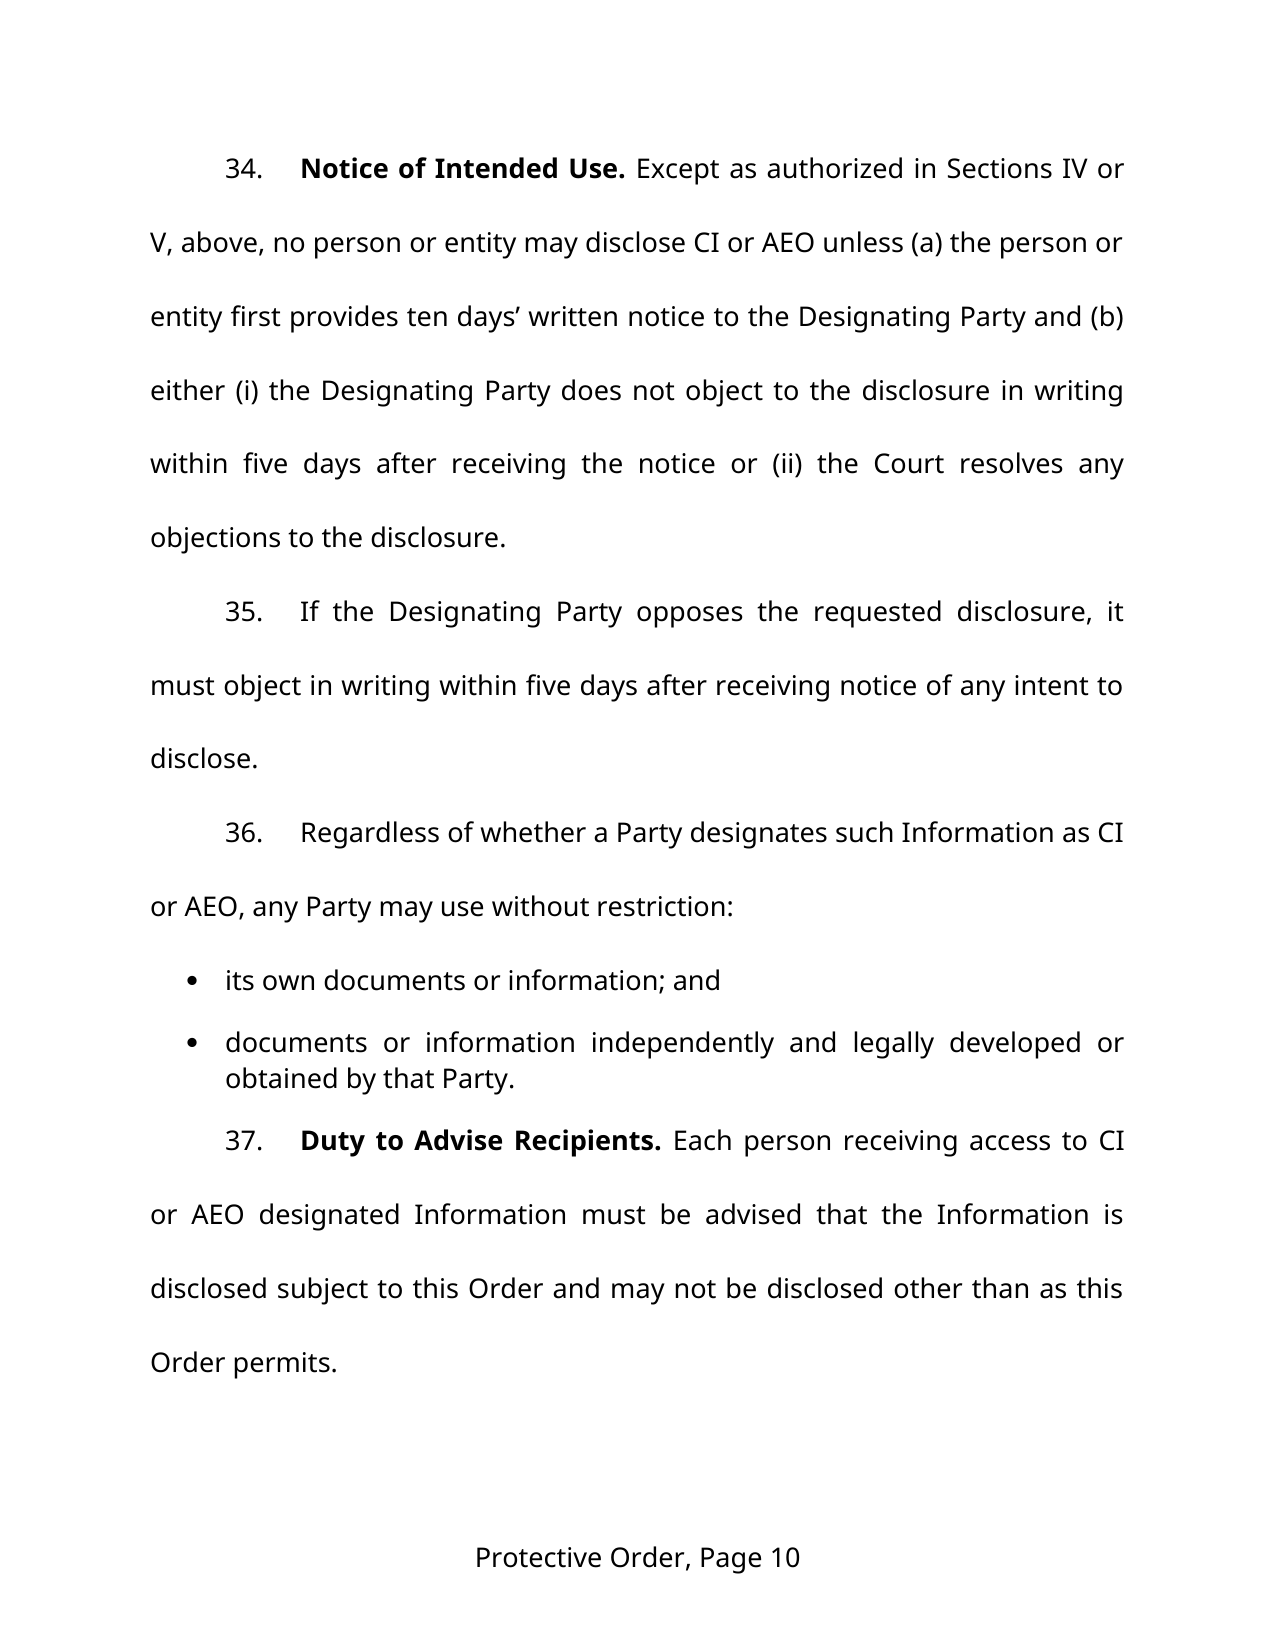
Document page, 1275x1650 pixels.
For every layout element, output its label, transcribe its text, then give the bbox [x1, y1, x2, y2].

text If the Designating Party opposes the requested disclosure, it must object in writing within five days after receiving notice of any intent to disclose. [150, 592, 1125, 777]
text Regardless of whether a Party designates such Information as CI or AEO, any Party may use without restriction: [150, 814, 1125, 924]
text Notice of Intended Use. Except as authorized in Sections IV or V, above, no person or entity may disclose CI or AEO unless (a) the person or entity first provides ten days’ written notice to the Designating Party and (b) either (i) the Designating Party does not object to the disclosure in writing within five days after receiving the notice or (ii) the Court resolves any objections to the disclosure. [150, 150, 1125, 556]
text Duty to Advise Recipients. Each person receiving access to CI or AEO designated Information must be advised that the Information is disclosed subject to this Order and may not be disclosed other than as this Order permits. [150, 1122, 1125, 1380]
text documents or information independently and legally developed or obtained by that Party. [187, 1023, 1125, 1097]
text its own documents or information; and [187, 961, 1125, 998]
